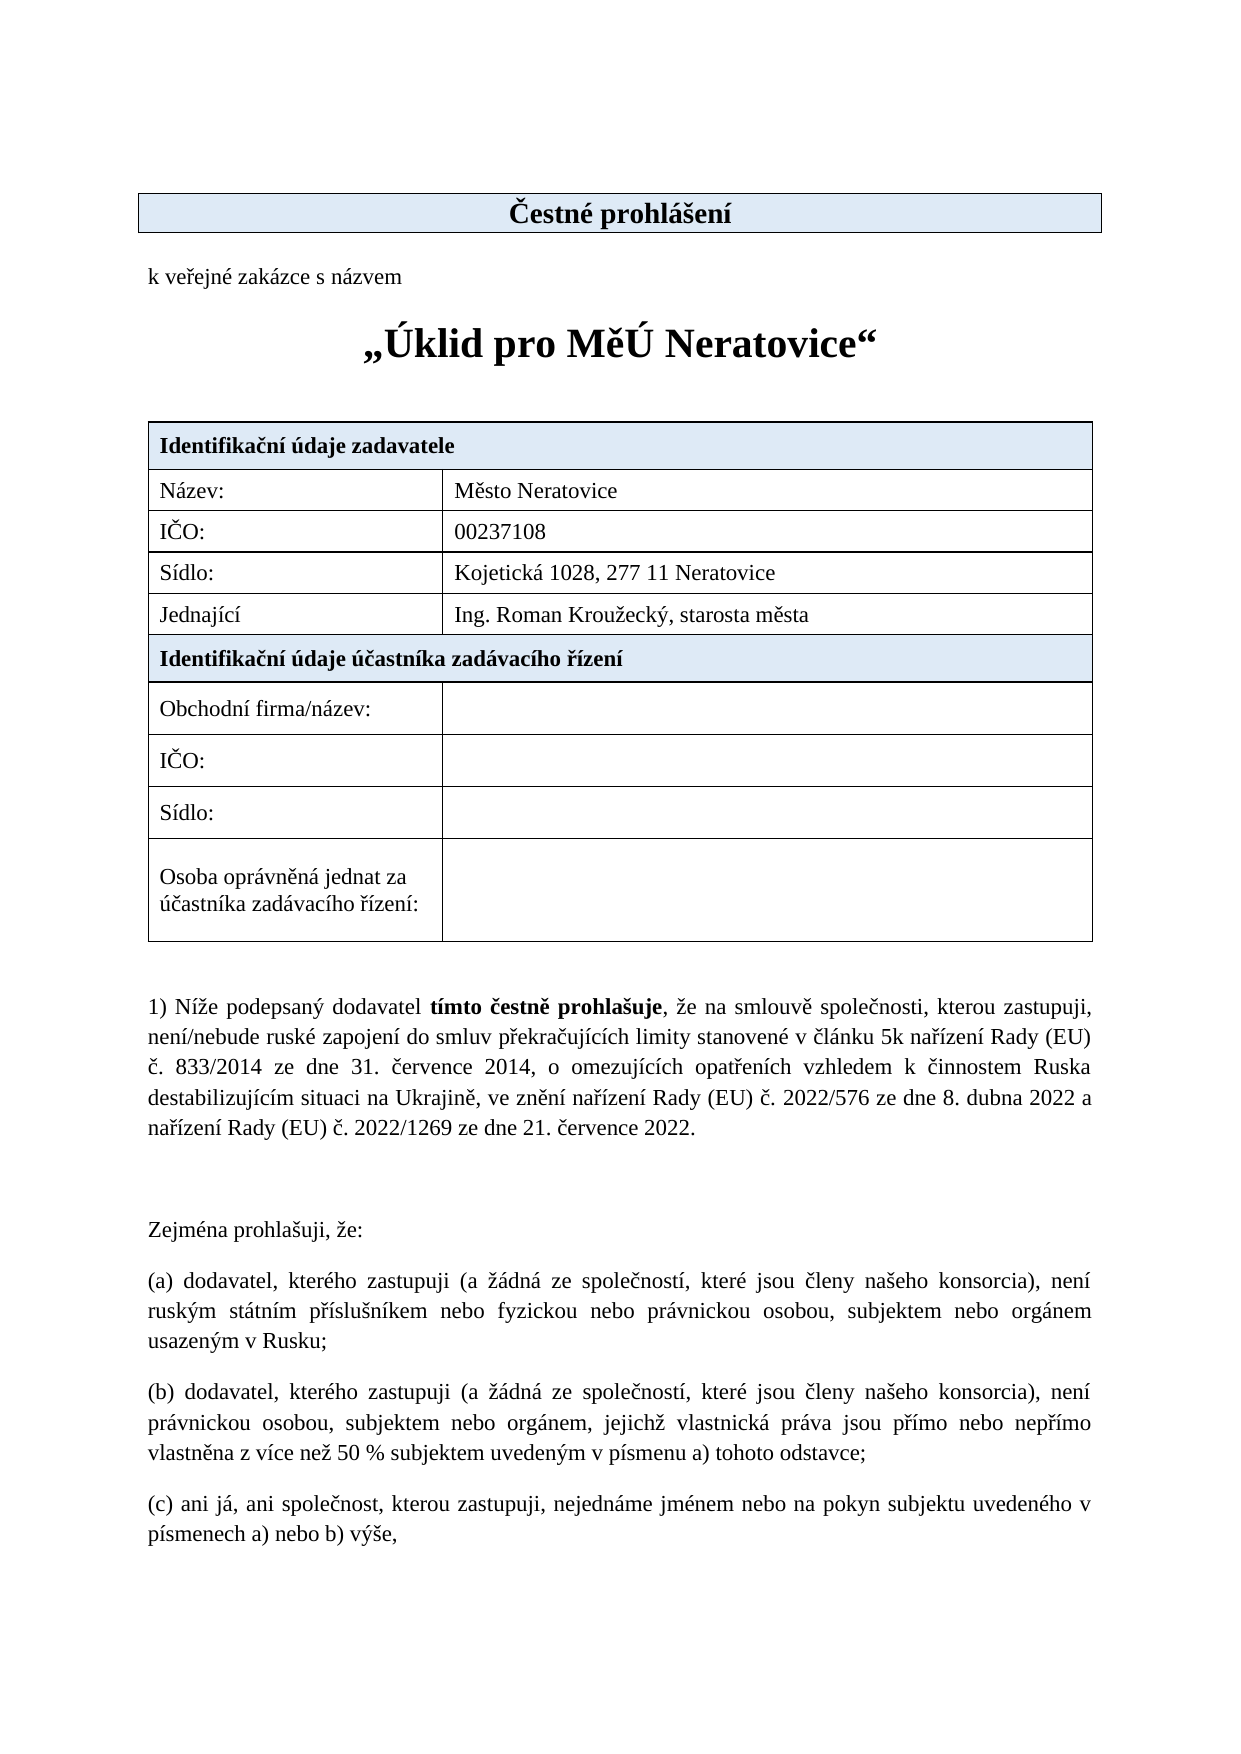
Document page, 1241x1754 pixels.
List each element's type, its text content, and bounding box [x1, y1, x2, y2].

table_cell IČO: [149, 735, 442, 786]
table_cell Název: [149, 470, 442, 510]
table_cell [443, 683, 1092, 733]
table_cell Sídlo: [149, 787, 442, 838]
table_cell Obchodní firma/název: [149, 683, 442, 733]
text (a) dodavatel, kterého zastupuji (a žádná ze společností, které jsou členy našeho konsorcia), není ruským státním příslušníkem nebo fyzickou nebo právnickou osobou, subjektem nebo orgánem usazeným v Rusku; [148, 1267, 1093, 1354]
text k veřejné zakázce s názvem [148, 263, 1093, 289]
text Čestné prohlášení [139, 194, 1101, 232]
text 1) Níže podepsaný dodavatel tímto čestně prohlašuje, že na smlouvě společnosti, kterou zastupuji, není/nebude ruské zapojení do smluv překračujících limity stanovené v článku 5k nařízení Rady (EU) č. 833/2014 ze dne 31. července 2014, o omezujících opatřeních vzhledem k činnostem Ruska destabilizujícím situaci na Ukrajině, ve znění nařízení Rady (EU) č. 2022/576 ze dne 8. dubna 2022 a nařízení Rady (EU) č. 2022/1269 ze dne 21. července 2022. [148, 993, 1093, 1140]
table_cell [443, 787, 1092, 838]
table_cell [443, 735, 1092, 786]
table_header Identifikační údaje zadavatele [149, 423, 1092, 469]
table_cell Identifikační údaje účastníka zadávacího řízení [149, 635, 1092, 681]
text Zejména prohlašuji, že: [148, 1216, 1093, 1242]
table_cell IČO: [149, 511, 442, 551]
text (c) ani já, ani společnost, kterou zastupuji, nejednáme jménem nebo na pokyn subjektu uvedeného v písmenech a) nebo b) výše, [148, 1490, 1093, 1546]
text „Úklid pro MěÚ Neratovice“ [148, 318, 1093, 366]
table_cell Ing. Roman Kroužecký, starosta města [443, 594, 1092, 634]
table_cell Město Neratovice [443, 470, 1092, 510]
table_cell Jednající [149, 594, 442, 634]
table_cell 00237108 [443, 511, 1092, 551]
table_cell Kojetická 1028, 277 11 Neratovice [443, 553, 1092, 593]
table_cell Sídlo: [149, 553, 442, 593]
text (b) dodavatel, kterého zastupuji (a žádná ze společností, které jsou členy našeho konsorcia), není právnickou osobou, subjektem nebo orgánem, jejichž vlastnická práva jsou přímo nebo nepřímo vlastněna z více než 50 % subjektem uvedeným v písmenu a) tohoto odstavce; [148, 1378, 1093, 1465]
table_cell [443, 839, 1092, 941]
table_cell Osoba oprávněná jednat za účastníka zadávacího řízení: [149, 839, 442, 941]
